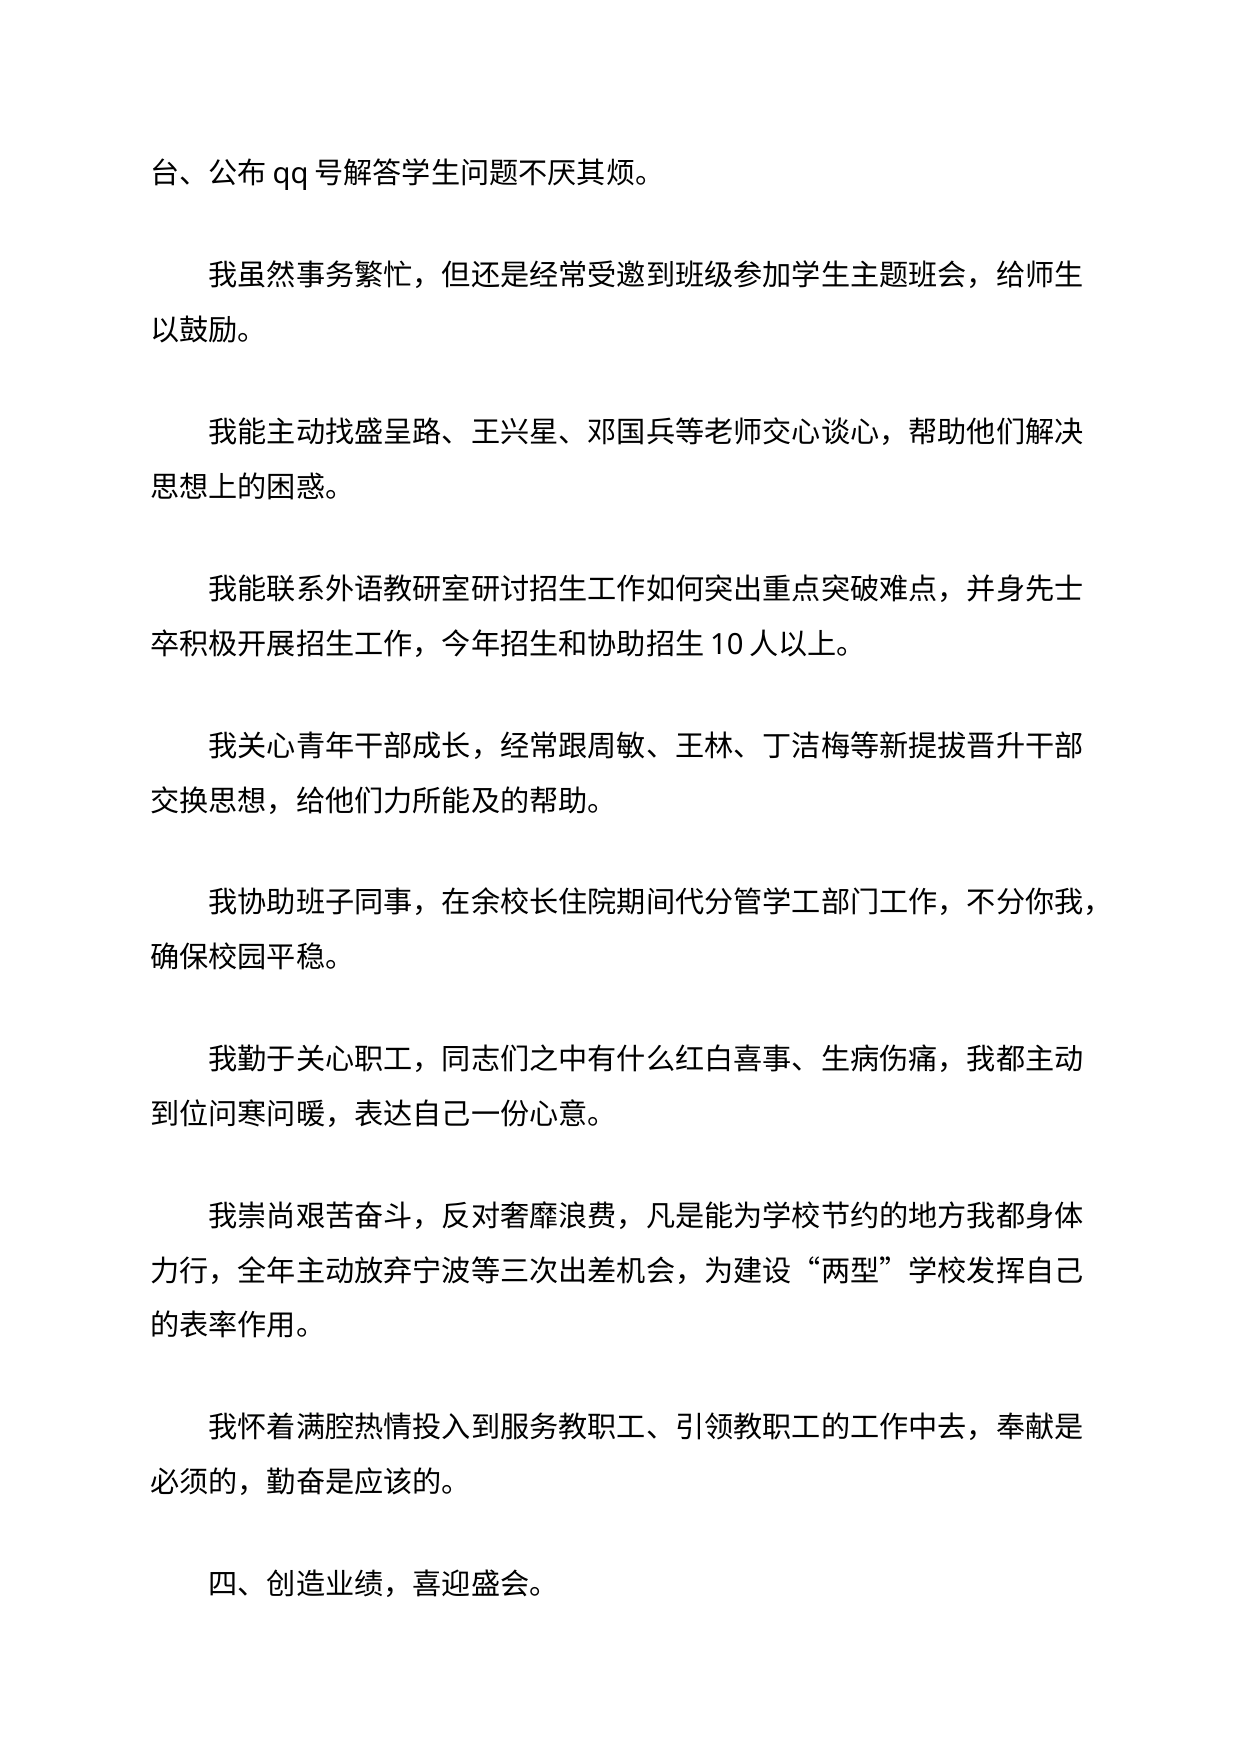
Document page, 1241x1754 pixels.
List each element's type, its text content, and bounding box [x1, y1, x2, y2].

text 我崇尚艰苦奋斗，反对奢靡浪费，凡是能为学校节约的地方我都身体力行，全年主动放弃宁波等三次出差机会，为建设“两型”学校发挥自己的表率作用。 [150, 1192, 1090, 1344]
text 我能联系外语教研室研讨招生工作如何突出重点突破难点，并身先士卒积极开展招生工作，今年招生和协助招生10人以上。 [150, 565, 1090, 663]
text 我协助班子同事，在余校长住院期间代分管学工部门工作，不分你我，确保校园平稳。 [150, 879, 1090, 976]
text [150, 150, 1090, 192]
text 四、创造业绩，喜迎盛会。 [150, 1560, 1090, 1603]
text 我怀着满腔热情投入到服务教职工、引领教职工的工作中去，奉献是必须的，勤奋是应该的。 [150, 1404, 1090, 1501]
text 我能主动找盛呈路、王兴星、邓国兵等老师交心谈心，帮助他们解决思想上的困惑。 [150, 409, 1090, 506]
text 我虽然事务繁忙，但还是经常受邀到班级参加学生主题班会，给师生以鼓励。 [150, 252, 1090, 349]
text 我勤于关心职工，同志们之中有什么红白喜事、生病伤痛，我都主动到位问寒问暖，表达自己一份心意。 [150, 1036, 1090, 1133]
text 我关心青年干部成长，经常跟周敏、王林、丁洁梅等新提拔晋升干部交换思想，给他们力所能及的帮助。 [150, 722, 1090, 819]
